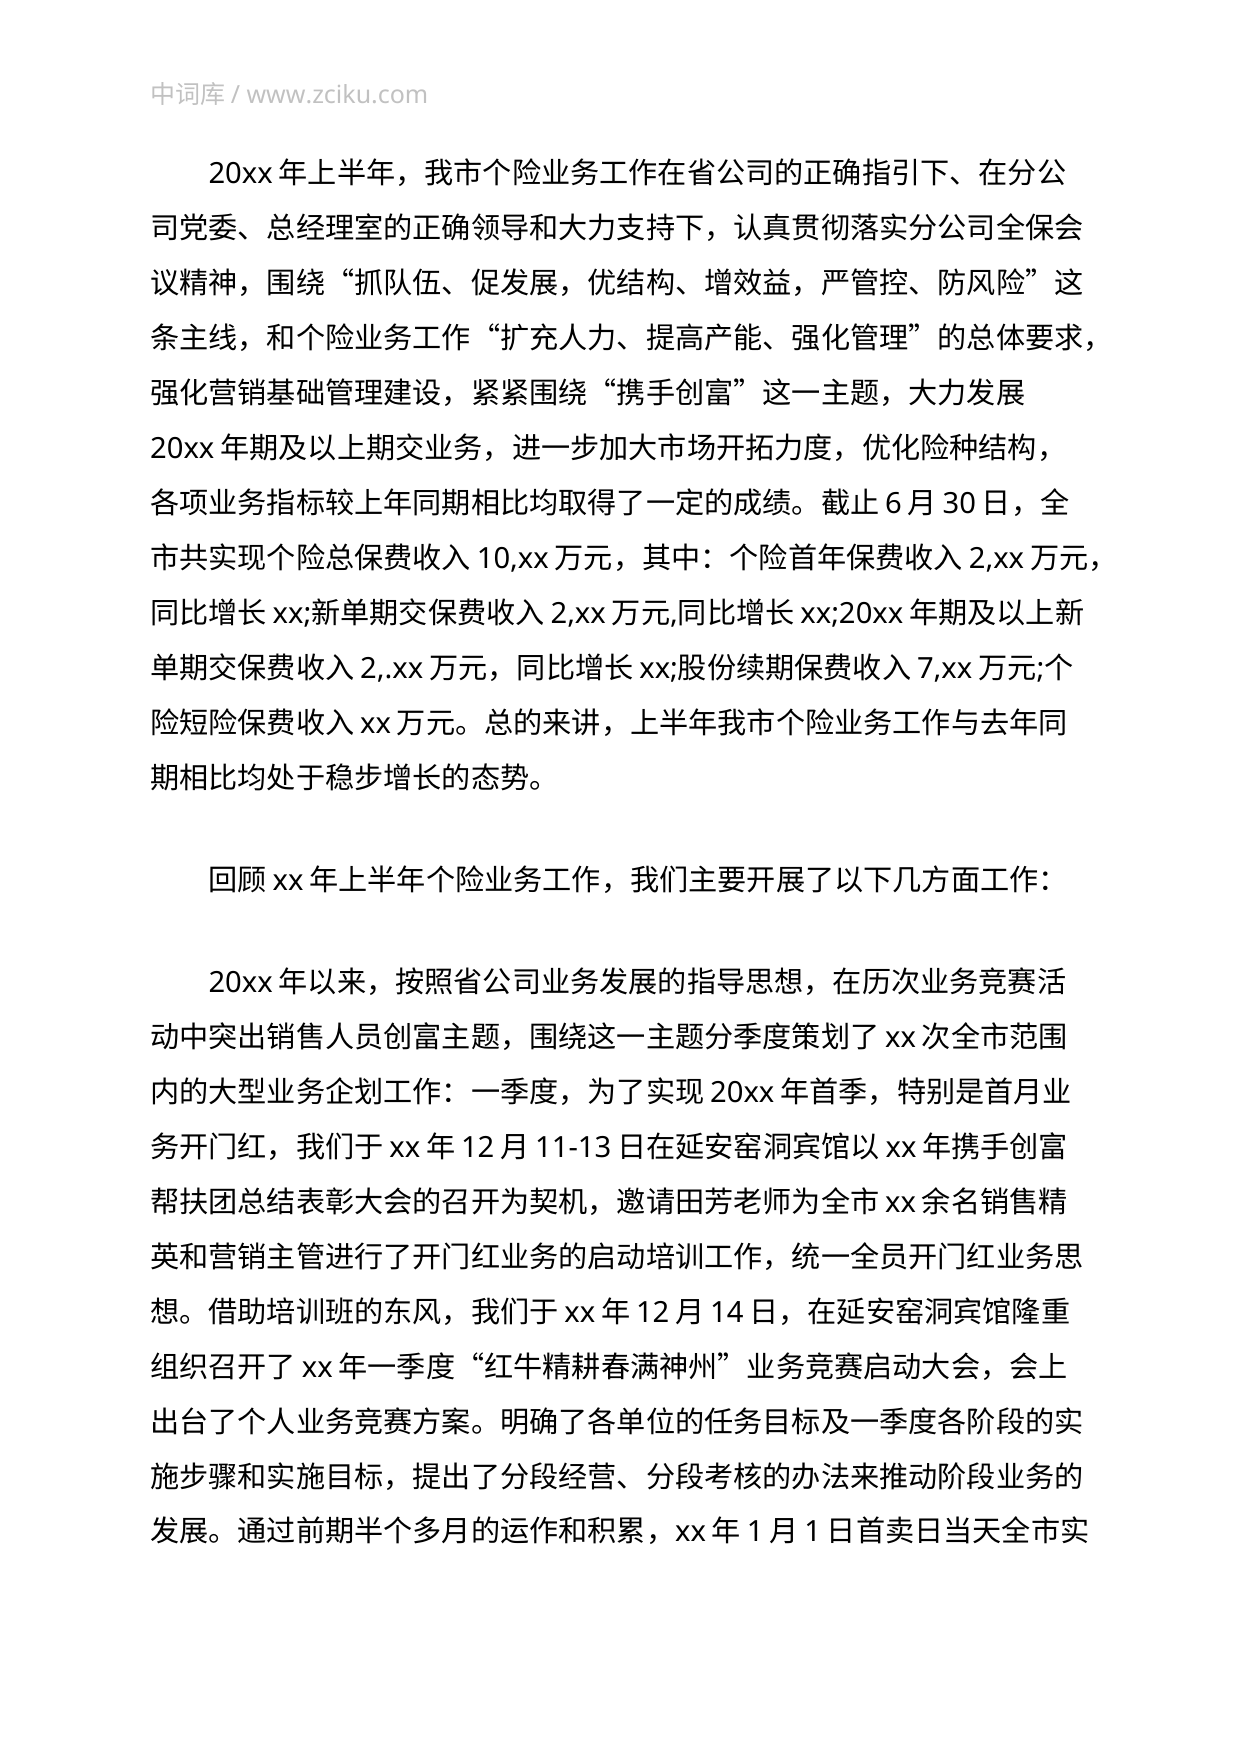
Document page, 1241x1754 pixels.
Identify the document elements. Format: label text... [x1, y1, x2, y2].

text 20xx年上半年，我市个险业务工作在省公司的正确指引下、在分公司党委、总经理室的正确领导和大力支持下，认真贯彻落实分公司全保会议精神，围绕“抓队伍、促发展，优结构、增效益，严管控、防风险”这条主线，和个险业务工作“扩充人力、提高产能、强化管理”的总体要求，强化营销基础管理建设，紧紧围绕“携手创富”这一主题，大力发展20xx年期及以上期交业务，进一步加大市场开拓力度，优化险种结构，各项业务指标较上年同期相比均取得了一定的成绩。截止6月30日，全市共实现个险总保费收入10,xx万元，其中：个险首年保费收入2,xx万元，同比增长xx;新单期交保费收入2,xx万元,同比增长xx;20xx年期及以上新单期交保费收入2,.xx万元，同比增长xx;股份续期保费收入7,xx万元;个险短险保费收入xx万元。总的来讲，上半年我市个险业务工作与去年同期相比均处于稳步增长的态势。 [150, 150, 1090, 797]
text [150, 958, 1090, 1550]
text 回顾xx年上半年个险业务工作，我们主要开展了以下几方面工作： [150, 856, 1090, 899]
